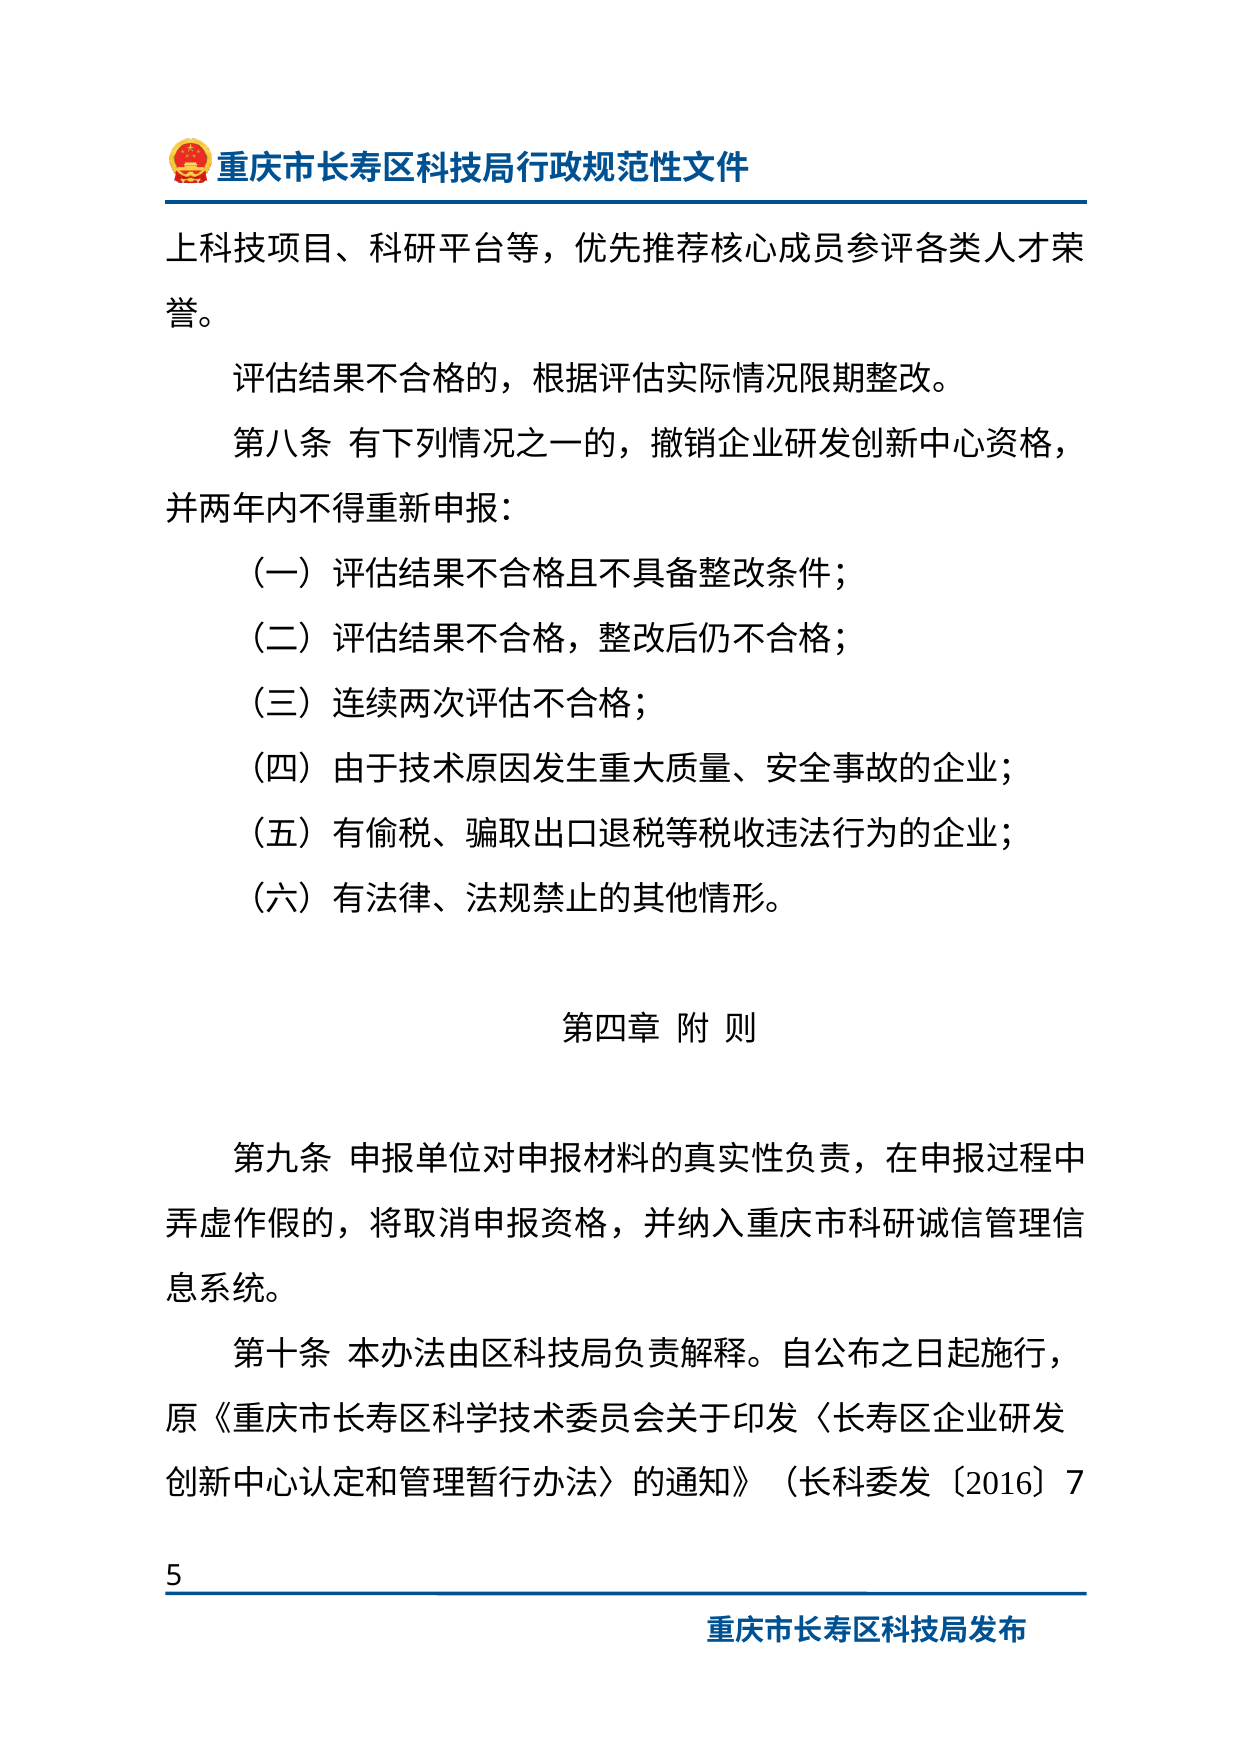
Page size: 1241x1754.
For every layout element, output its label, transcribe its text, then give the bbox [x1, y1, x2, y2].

list 评估结果为优秀的，同等条件下，优先支持区级科技计划项目立项、享受科技金融相关政策等，优先推荐申报市级及以上科技项目、科研平台等，优先推荐核心成员参评各类人才荣誉。 [165, 213, 1087, 343]
list 评估结果不合格的，根据评估实际情况限期整改。 [165, 343, 1087, 408]
list 第八条 有下列情况之一的，撤销企业研发创新中心资格，并两年内不得重新申报： [165, 408, 1087, 538]
text 第十条 本办法由区科技局负责解释。自公布之日起施行，原《重庆市长寿区科学技术委员会关于印发〈长寿区企业研发创新中心认定和管理暂行办法〉的通知》（长科委发〔2016〕7号）同时废止。 [165, 1318, 1087, 1513]
list （一）评估结果不合格且不具备整改条件； [165, 538, 1087, 603]
text 第四章 附 则 [165, 993, 1087, 1058]
text 第九条 申报单位对申报材料的真实性负责，在申报过程中弄虚作假的，将取消申报资格，并纳入重庆市科研诚信管理信息系统。 [165, 1123, 1087, 1318]
list （五）有偷税、骗取出口退税等税收违法行为的企业； [165, 798, 1087, 863]
picture [165, 136, 216, 187]
list （四）由于技术原因发生重大质量、安全事故的企业； [165, 733, 1087, 798]
list （六）有法律、法规禁止的其他情形。 [165, 863, 1087, 928]
list （三）连续两次评估不合格； [165, 668, 1087, 733]
list （二）评估结果不合格，整改后仍不合格； [165, 603, 1087, 668]
